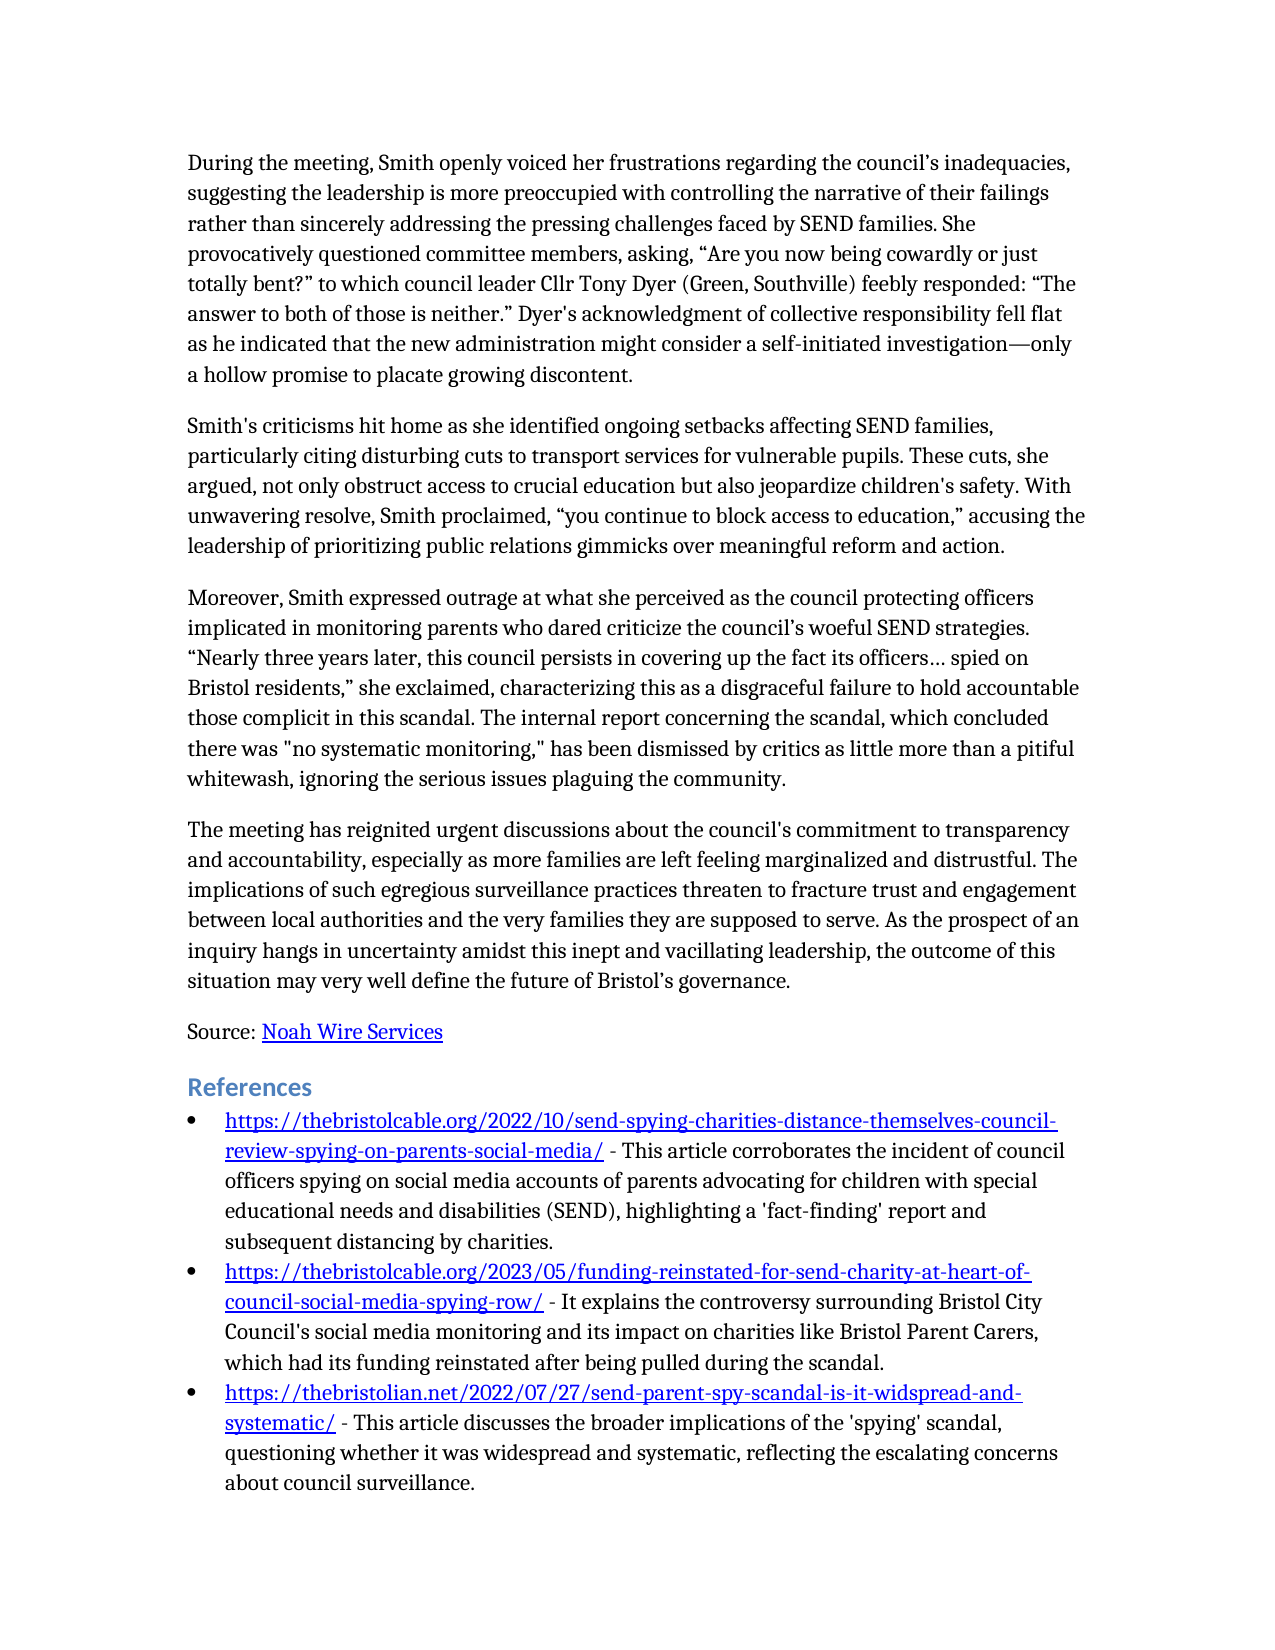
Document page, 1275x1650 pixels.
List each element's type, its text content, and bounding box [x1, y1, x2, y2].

text The meeting has reignited urgent discussions about the council's commitment to transparency and accountability, especially as more families are left feeling marginalized and distrustful. The implications of such egregious surveillance practices threaten to fracture trust and engagement between local authorities and the very families they are supposed to serve. As the prospect of an inquiry hangs in uncertainty amidst this inept and vacillating leadership, the outcome of this situation may very well define the future of Bristol’s governance. [187, 817, 1087, 994]
text Smith's criticisms hit home as she identified ongoing setbacks affecting SEND families, particularly citing disturbing cuts to transport services for vulnerable pupils. These cuts, she argued, not only obstruct access to crucial education but also jeopardize children's safety. With unwavering resolve, Smith proclaimed, “you continue to block access to education,” accusing the leadership of prioritizing public relations gimmicks over meaningful reform and action. [187, 412, 1087, 560]
list https://thebristolcable.org/2022/10/send-spying-charities-distance-themselves-council-review-spying-on-parents-social-media/ - This article corroborates the incident of council officers spying on social media accounts of parents advocating for children with special educational needs and disabilities (SEND), highlighting a 'fact-finding' report and subsequent distancing by charities. [187, 1108, 1087, 1255]
text During the meeting, Smith openly voiced her frustrations regarding the council’s inadequacies, suggesting the leadership is more preoccupied with controlling the narrative of their failings rather than sincerely addressing the pressing challenges faced by SEND families. She provocatively questioned committee members, asking, “Are you now being cowardly or just totally bent?” to which council leader Cllr Tony Dyer (Green, Southville) feebly responded: “The answer to both of those is neither.” Dyer's acknowledgment of collective responsibility fell flat as he indicated that the new administration might consider a self-initiated investigation—only a hollow promise to placate growing discontent. [187, 150, 1087, 388]
list https://thebristolian.net/2022/07/27/send-parent-spy-scandal-is-it-widspread-and-systematic/ - This article discusses the broader implications of the 'spying' scandal, questioning whether it was widespread and systematic, reflecting the escalating concerns about council surveillance. [187, 1379, 1087, 1497]
text Source: Noah Wire Services [187, 1019, 1087, 1045]
list https://thebristolcable.org/2023/05/funding-reinstated-for-send-charity-at-heart-of-council-social-media-spying-row/ - It explains the controversy surrounding Bristol City Council's social media monitoring and its impact on charities like Bristol Parent Carers, which had its funding reinstated after being pulled during the scandal. [187, 1259, 1087, 1376]
text Moreover, Smith expressed outrage at what she perceived as the council protecting officers implicated in monitoring parents who dared criticize the council’s woeful SEND strategies. “Nearly three years later, this council persists in covering up the fact its officers… spied on Bristol residents,” she exclaimed, characterizing this as a disgraceful failure to hold accountable those complicit in this scandal. The internal report concerning the scandal, which concluded there was "no systematic monitoring," has been dismissed by critics as little more than a pitiful whitewash, ignoring the serious issues plaguing the community. [187, 584, 1087, 792]
subtitle References [187, 1070, 1087, 1103]
